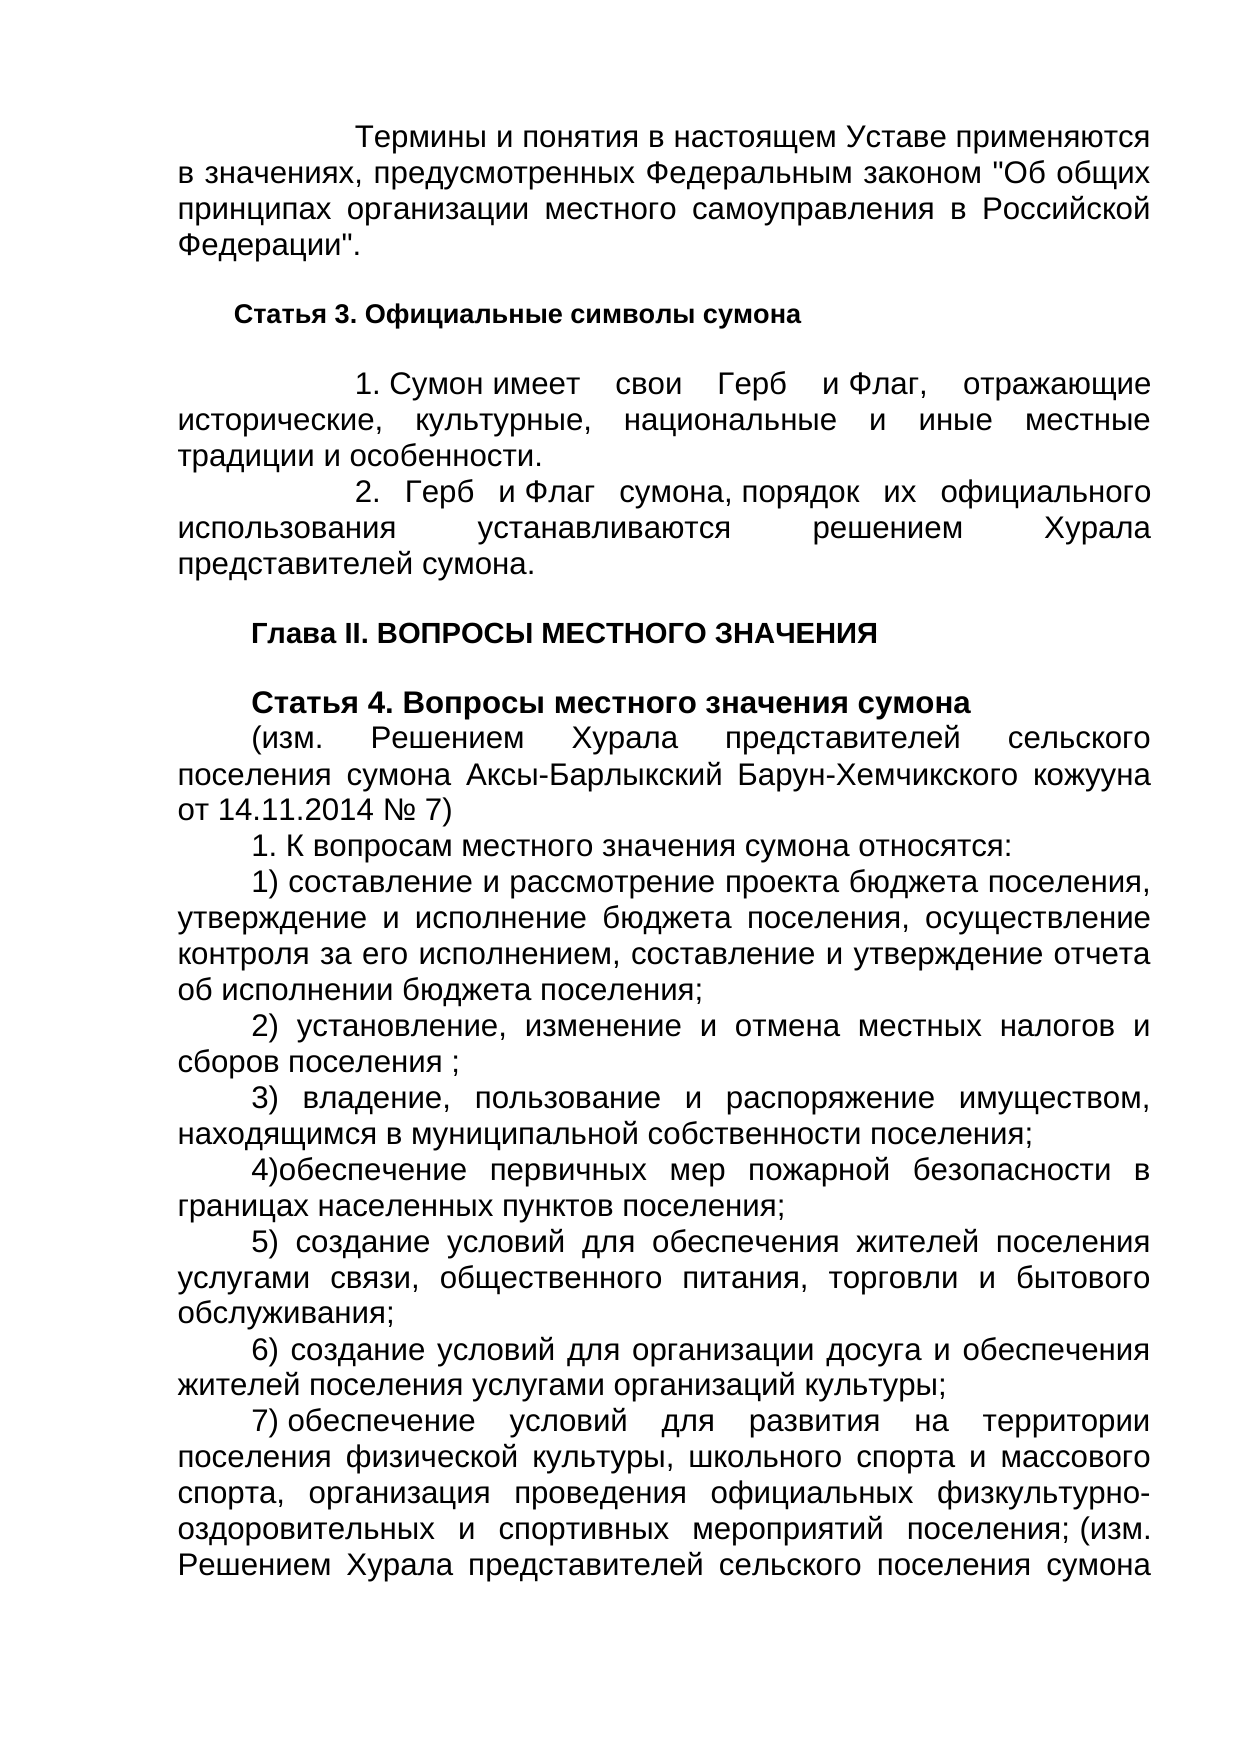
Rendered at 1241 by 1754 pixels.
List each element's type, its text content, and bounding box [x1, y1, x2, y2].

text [177, 1402, 1152, 1582]
text 1) составление и рассмотрение проекта бюджета поселения, утверждение и исполнение бюджета поселения, осуществление контроля за его исполнением, составление и утверждение отчета об исполнении бюджета поселения; [177, 863, 1152, 1007]
text 6) создание условий для организации досуга и обеспечения жителей поселения услугами организаций культуры; [177, 1331, 1152, 1402]
text 1. Сумон имеет свои Герб и Флаг, отражающие исторические, культурные, национальные и иные местные традиции и особенности. [177, 365, 1152, 473]
text 5) создание условий для обеспечения жителей поселения услугами связи, общественного питания, торговли и бытового обслуживания; [177, 1223, 1152, 1331]
text Глава II. ВОПРОСЫ МЕСТНОГО ЗНАЧЕНИЯ [177, 617, 1152, 650]
text Статья 3. Официальные символы сумона [177, 298, 1152, 329]
text Термины и понятия в настоящем Уставе применяются в значениях, предусмотренных Федеральным законом "Об общих принципах организации местного самоуправления в Российской Федерации". [177, 118, 1152, 262]
text 4)обеспечение первичных мер пожарной безопасности в границах населенных пунктов поселения; [177, 1151, 1152, 1223]
text 1. К вопросам местного значения сумона относятся: [177, 827, 1152, 863]
text (изм. Решением Хурала представителей сельского поселения сумона Аксы-Барлыкский Барун-Хемчикского кожууна от 14.11.2014 № 7) [177, 719, 1152, 827]
text 2. Герб и Флаг сумона, порядок их официального использования устанавливаются решением Хурала представителей сумона. [177, 473, 1152, 581]
text 2) установление, изменение и отмена местных налогов и сборов поселения ; [177, 1007, 1152, 1079]
text 3) владение, пользование и распоряжение имуществом, находящимся в муниципальной собственности поселения; [177, 1079, 1152, 1151]
text Статья 4. Вопросы местного значения сумона [177, 684, 1152, 719]
